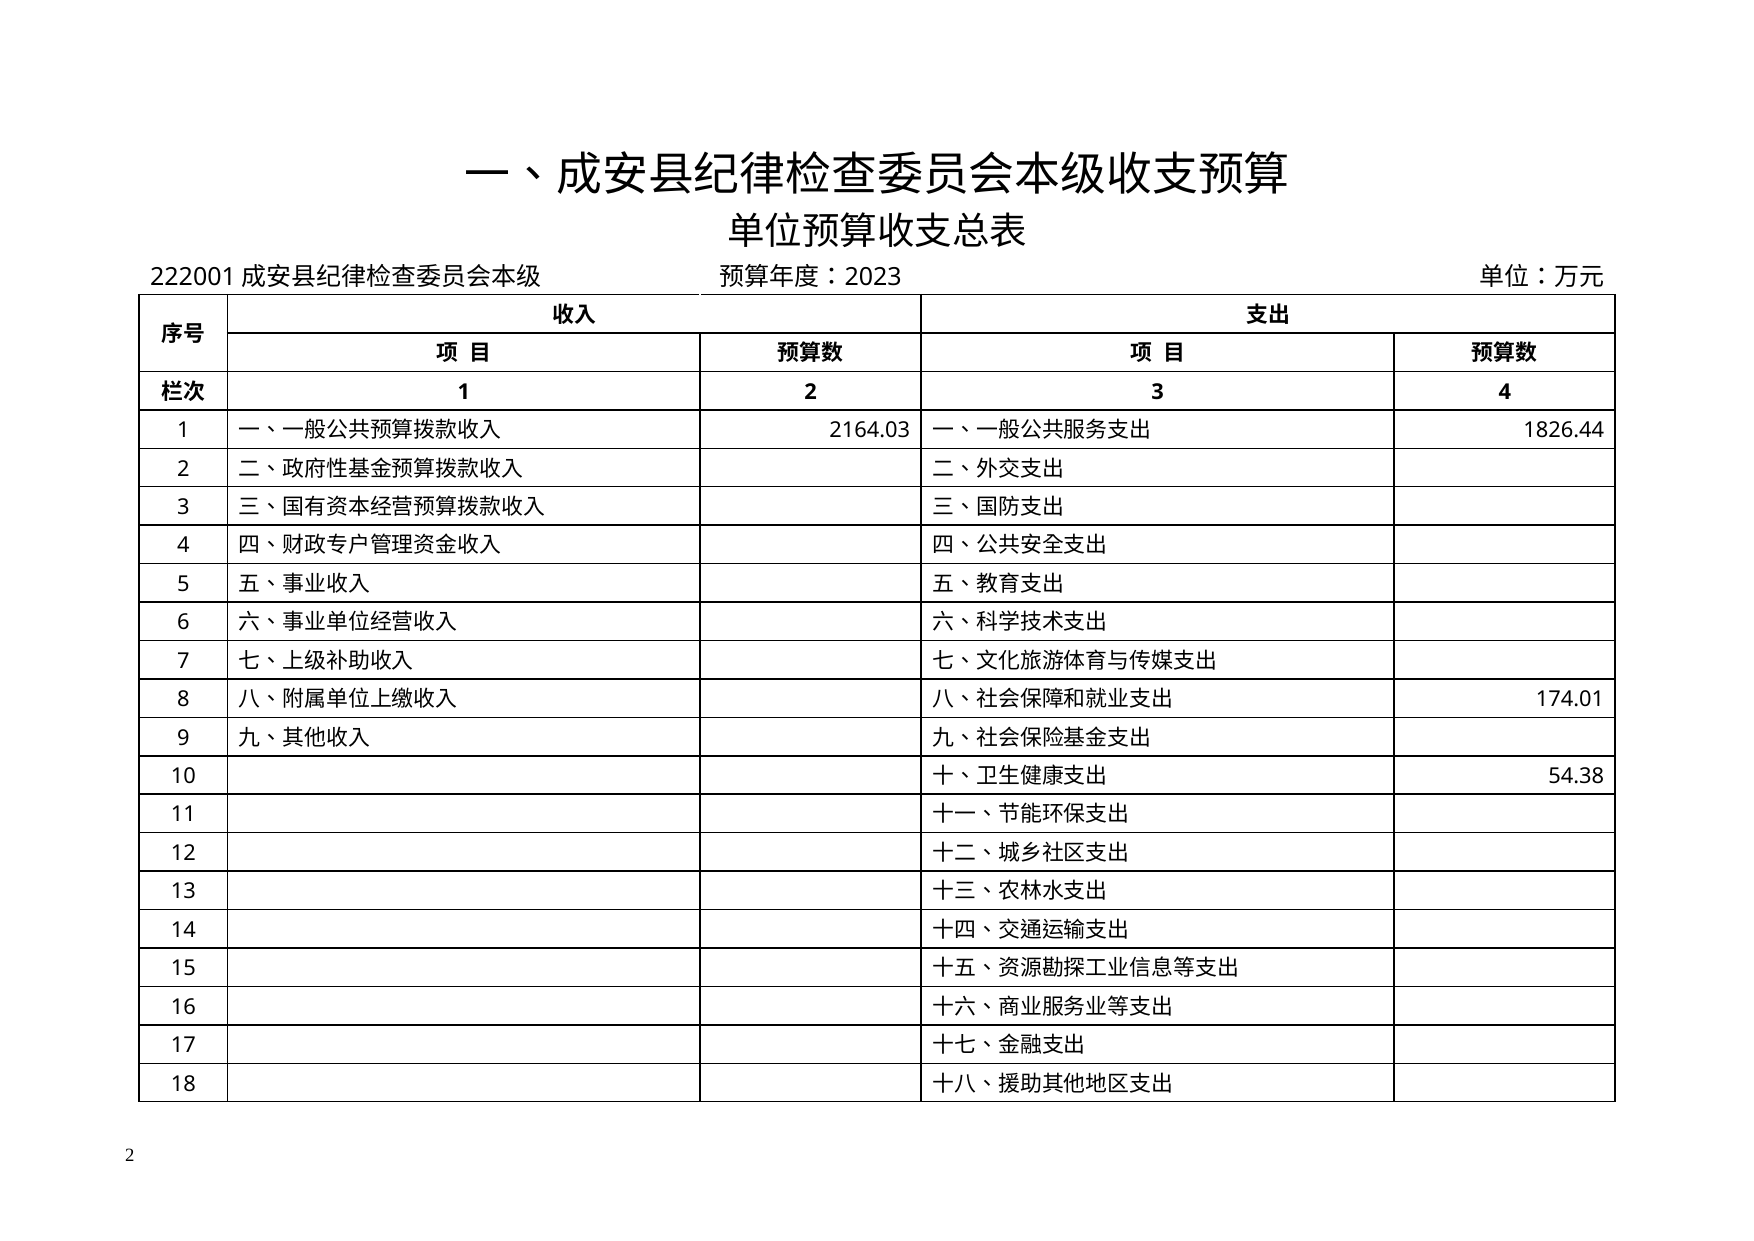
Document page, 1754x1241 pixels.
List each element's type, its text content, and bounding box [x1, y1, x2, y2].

table_cell [1395, 872, 1614, 909]
table_cell 五、教育支出 [922, 564, 1393, 601]
table_cell [228, 910, 699, 947]
table_cell 收入 [228, 295, 920, 332]
table_cell [701, 757, 920, 793]
table_cell 七、文化旅游体育与传媒支出 [922, 641, 1393, 678]
text 一、成安县纪律检查委员会本级收支预算 [106, 142, 1648, 204]
table_cell 2164.03 [701, 411, 920, 447]
table_cell [701, 564, 920, 601]
table_cell [228, 987, 699, 1024]
table_cell 九、其他收入 [228, 718, 699, 755]
table_cell [1395, 641, 1614, 678]
table_cell [701, 795, 920, 832]
table_cell [1395, 1064, 1614, 1101]
table_cell 4 [140, 526, 227, 563]
table_cell [1395, 1026, 1614, 1062]
table_cell 项 目 [228, 334, 699, 371]
table_cell [701, 680, 920, 716]
table_cell 16 [140, 987, 227, 1024]
table_cell [228, 872, 699, 909]
table_cell 三、国防支出 [922, 487, 1393, 524]
table_cell [701, 833, 920, 870]
table_cell 十六、商业服务业等支出 [922, 987, 1393, 1024]
table_cell 14 [140, 910, 227, 947]
table_cell 项 目 [922, 334, 1393, 371]
table_cell 六、事业单位经营收入 [228, 603, 699, 639]
table_cell [701, 910, 920, 947]
table_cell 6 [140, 603, 227, 639]
table_cell 十二、城乡社区支出 [922, 833, 1393, 870]
table_cell 五、事业收入 [228, 564, 699, 601]
table_cell [1395, 603, 1614, 639]
table_cell 1 [228, 372, 699, 409]
table_cell 一、一般公共预算拨款收入 [228, 411, 699, 447]
table_cell [701, 1026, 920, 1062]
table_cell [228, 1064, 699, 1101]
table_cell [1395, 910, 1614, 947]
table_cell [701, 1064, 920, 1101]
table_cell 八、附属单位上缴收入 [228, 680, 699, 716]
table_cell 十八、援助其他地区支出 [922, 1064, 1393, 1101]
table_cell 三、国有资本经营预算拨款收入 [228, 487, 699, 524]
table_cell 四、财政专户管理资金收入 [228, 526, 699, 563]
table_cell [228, 795, 699, 832]
table_cell 3 [922, 372, 1393, 409]
table_cell 序号 [140, 295, 227, 371]
table_cell [228, 833, 699, 870]
table_cell [1395, 526, 1614, 563]
table_cell 18 [140, 1064, 227, 1101]
table_cell 一、一般公共服务支出 [922, 411, 1393, 447]
table_cell 十一、节能环保支出 [922, 795, 1393, 832]
table_cell [701, 949, 920, 986]
table_cell 栏次 [140, 372, 227, 409]
text 单位预算收支总表 [106, 204, 1648, 255]
table_cell 15 [140, 949, 227, 986]
table_cell 174.01 [1395, 680, 1614, 716]
table_cell 7 [140, 641, 227, 678]
table_cell 九、社会保险基金支出 [922, 718, 1393, 755]
table_cell [701, 449, 920, 486]
table_cell [228, 949, 699, 986]
table_cell 四、公共安全支出 [922, 526, 1393, 563]
table_cell [228, 1026, 699, 1062]
table_cell [1395, 795, 1614, 832]
table_cell 4 [1395, 372, 1614, 409]
table_cell 二、政府性基金预算拨款收入 [228, 449, 699, 486]
table_header 单位：万元 [922, 257, 1614, 294]
table_cell 2 [701, 372, 920, 409]
table_cell [1395, 949, 1614, 986]
table_cell [701, 987, 920, 1024]
table_cell 13 [140, 872, 227, 909]
table_cell 10 [140, 757, 227, 793]
table_header 222001成安县纪律检查委员会本级 [140, 257, 699, 294]
table_cell 十三、农林水支出 [922, 872, 1393, 909]
table_cell 七、上级补助收入 [228, 641, 699, 678]
table_cell 六、科学技术支出 [922, 603, 1393, 639]
table_cell 1826.44 [1395, 411, 1614, 447]
table_cell 54.38 [1395, 757, 1614, 793]
table_cell 二、外交支出 [922, 449, 1393, 486]
table_cell [701, 718, 920, 755]
table_cell 预算数 [701, 334, 920, 371]
table_cell [1395, 987, 1614, 1024]
table_cell [1395, 564, 1614, 601]
table_cell [228, 757, 699, 793]
table_cell 3 [140, 487, 227, 524]
table_cell 12 [140, 833, 227, 870]
table_cell 5 [140, 564, 227, 601]
table_cell 8 [140, 680, 227, 716]
table_cell 1 [140, 411, 227, 447]
table_cell 十五、资源勘探工业信息等支出 [922, 949, 1393, 986]
table_cell [1395, 449, 1614, 486]
table_cell 17 [140, 1026, 227, 1062]
table_cell [1395, 718, 1614, 755]
table_cell [701, 603, 920, 639]
table_header 预算年度：2023 [701, 257, 920, 294]
table_cell [701, 487, 920, 524]
table_cell [1395, 487, 1614, 524]
table_cell 2 [140, 449, 227, 486]
table_cell 八、社会保障和就业支出 [922, 680, 1393, 716]
table_cell 支出 [922, 295, 1614, 332]
table_cell [701, 872, 920, 909]
table_cell 11 [140, 795, 227, 832]
table_cell 十、卫生健康支出 [922, 757, 1393, 793]
table_cell [1395, 833, 1614, 870]
table_cell 预算数 [1395, 334, 1614, 371]
table_cell [701, 526, 920, 563]
table_cell [701, 641, 920, 678]
table_cell 9 [140, 718, 227, 755]
table_cell 十七、金融支出 [922, 1026, 1393, 1062]
table_cell 十四、交通运输支出 [922, 910, 1393, 947]
